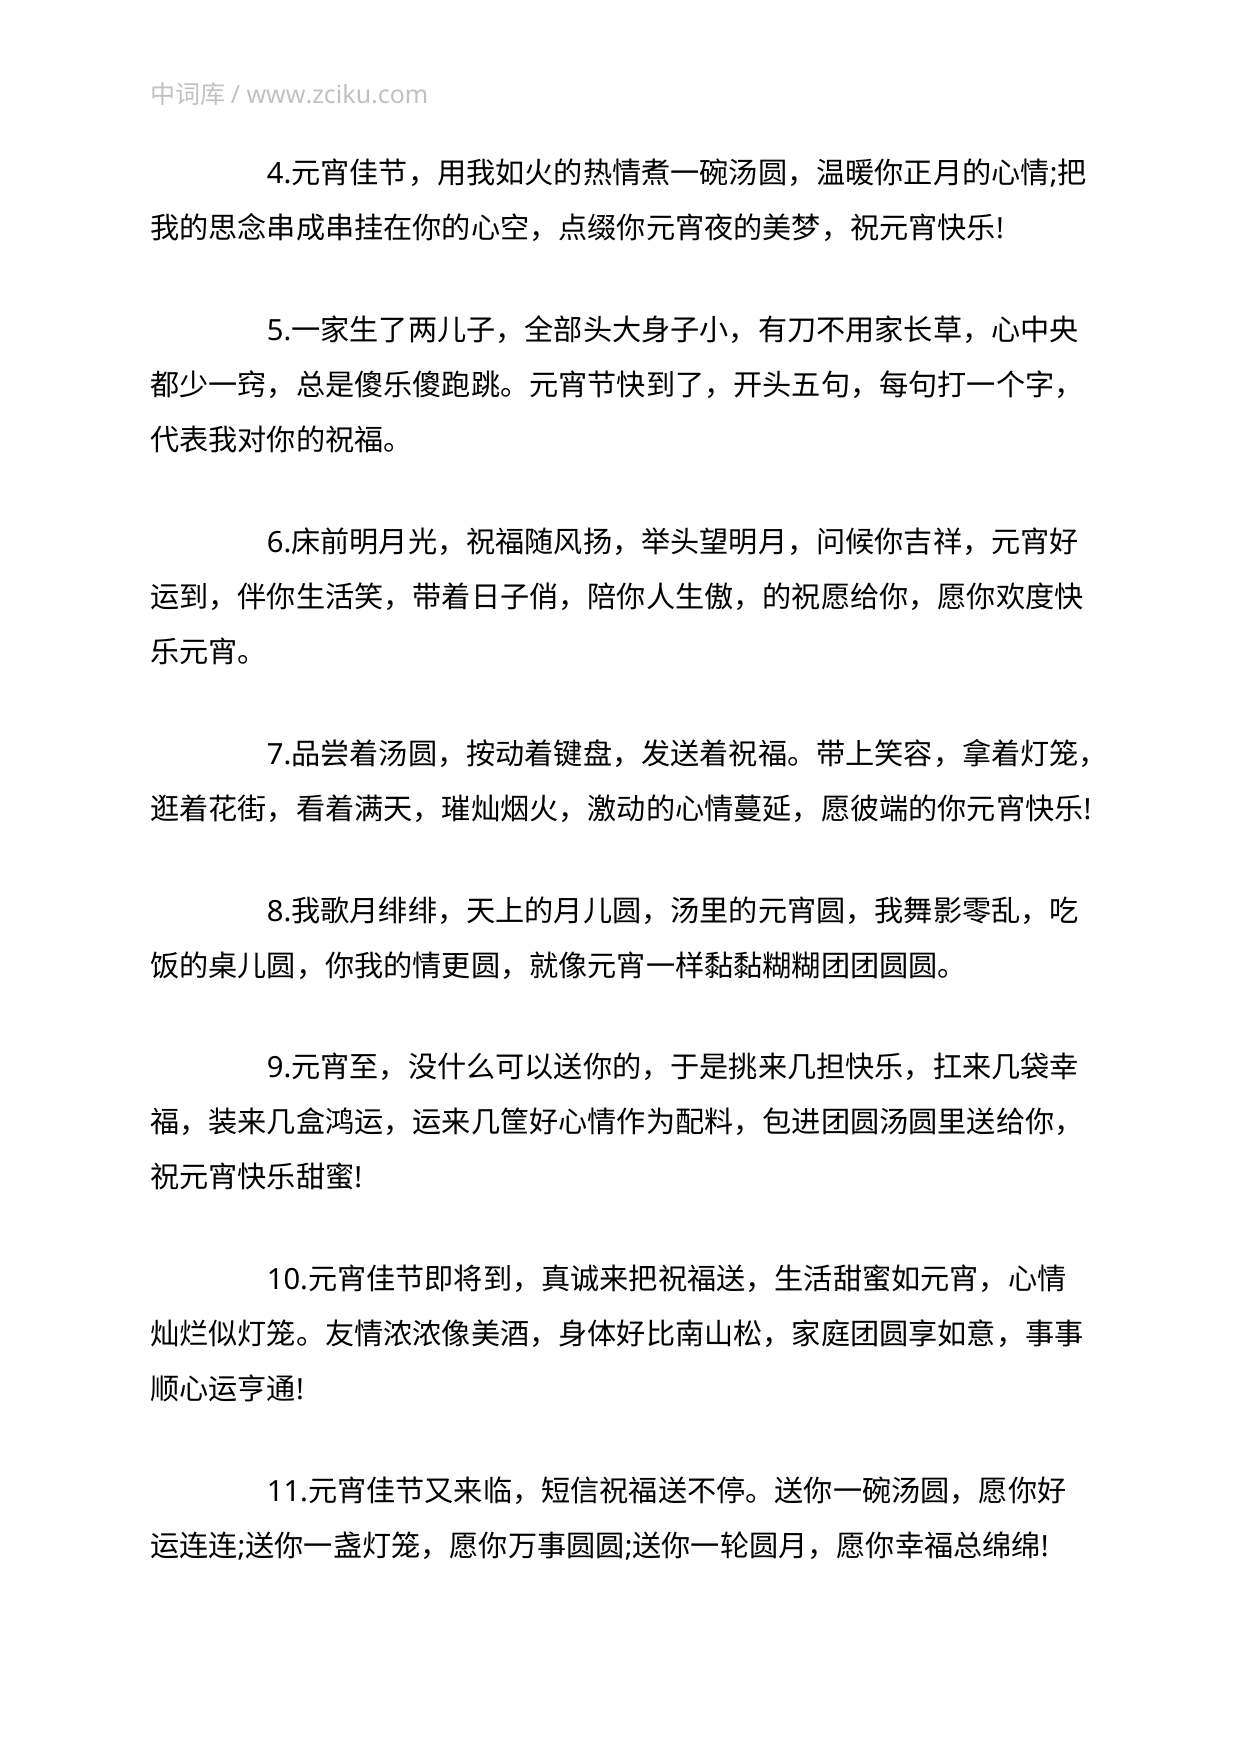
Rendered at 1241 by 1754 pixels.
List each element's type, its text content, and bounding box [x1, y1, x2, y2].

text 7.品尝着汤圆，按动着键盘，发送着祝福。带上笑容，拿着灯笼，逛着花街，看着满天，璀灿烟火，激动的心情蔓延，愿彼端的你元宵快乐! [150, 730, 1090, 828]
text 8.我歌月绯绯，天上的月儿圆，汤里的元宵圆，我舞影零乱，吃饭的桌儿圆，你我的情更圆，就像元宵一样黏黏糊糊团团圆圆。 [150, 887, 1090, 984]
text 4.元宵佳节，用我如火的热情煮一碗汤圆，温暖你正月的心情;把我的思念串成串挂在你的心空，点缀你元宵夜的美梦，祝元宵快乐! [150, 150, 1090, 247]
text 10.元宵佳节即将到，真诚来把祝福送，生活甜蜜如元宵，心情灿烂似灯笼。友情浓浓像美酒，身体好比南山松，家庭团圆享如意，事事顺心运亨通! [150, 1256, 1090, 1408]
text 11.元宵佳节又来临，短信祝福送不停。送你一碗汤圆，愿你好运连连;送你一盏灯笼，愿你万事圆圆;送你一轮圆月，愿你幸福总绵绵! [150, 1468, 1090, 1565]
text 9.元宵至，没什么可以送你的，于是挑来几担快乐，扛来几袋幸福，装来几盒鸿运，运来几筐好心情作为配料，包进团圆汤圆里送给你，祝元宵快乐甜蜜! [150, 1044, 1090, 1196]
text 6.床前明月光，祝福随风扬，举头望明月，问候你吉祥，元宵好运到，伴你生活笑，带着日子俏，陪你人生傲，的祝愿给你，愿你欢度快乐元宵。 [150, 519, 1090, 671]
text 5.一家生了两儿子，全部头大身子小，有刀不用家长草，心中央都少一窍，总是傻乐傻跑跳。元宵节快到了，开头五句，每句打一个字，代表我对你的祝福。 [150, 307, 1090, 459]
